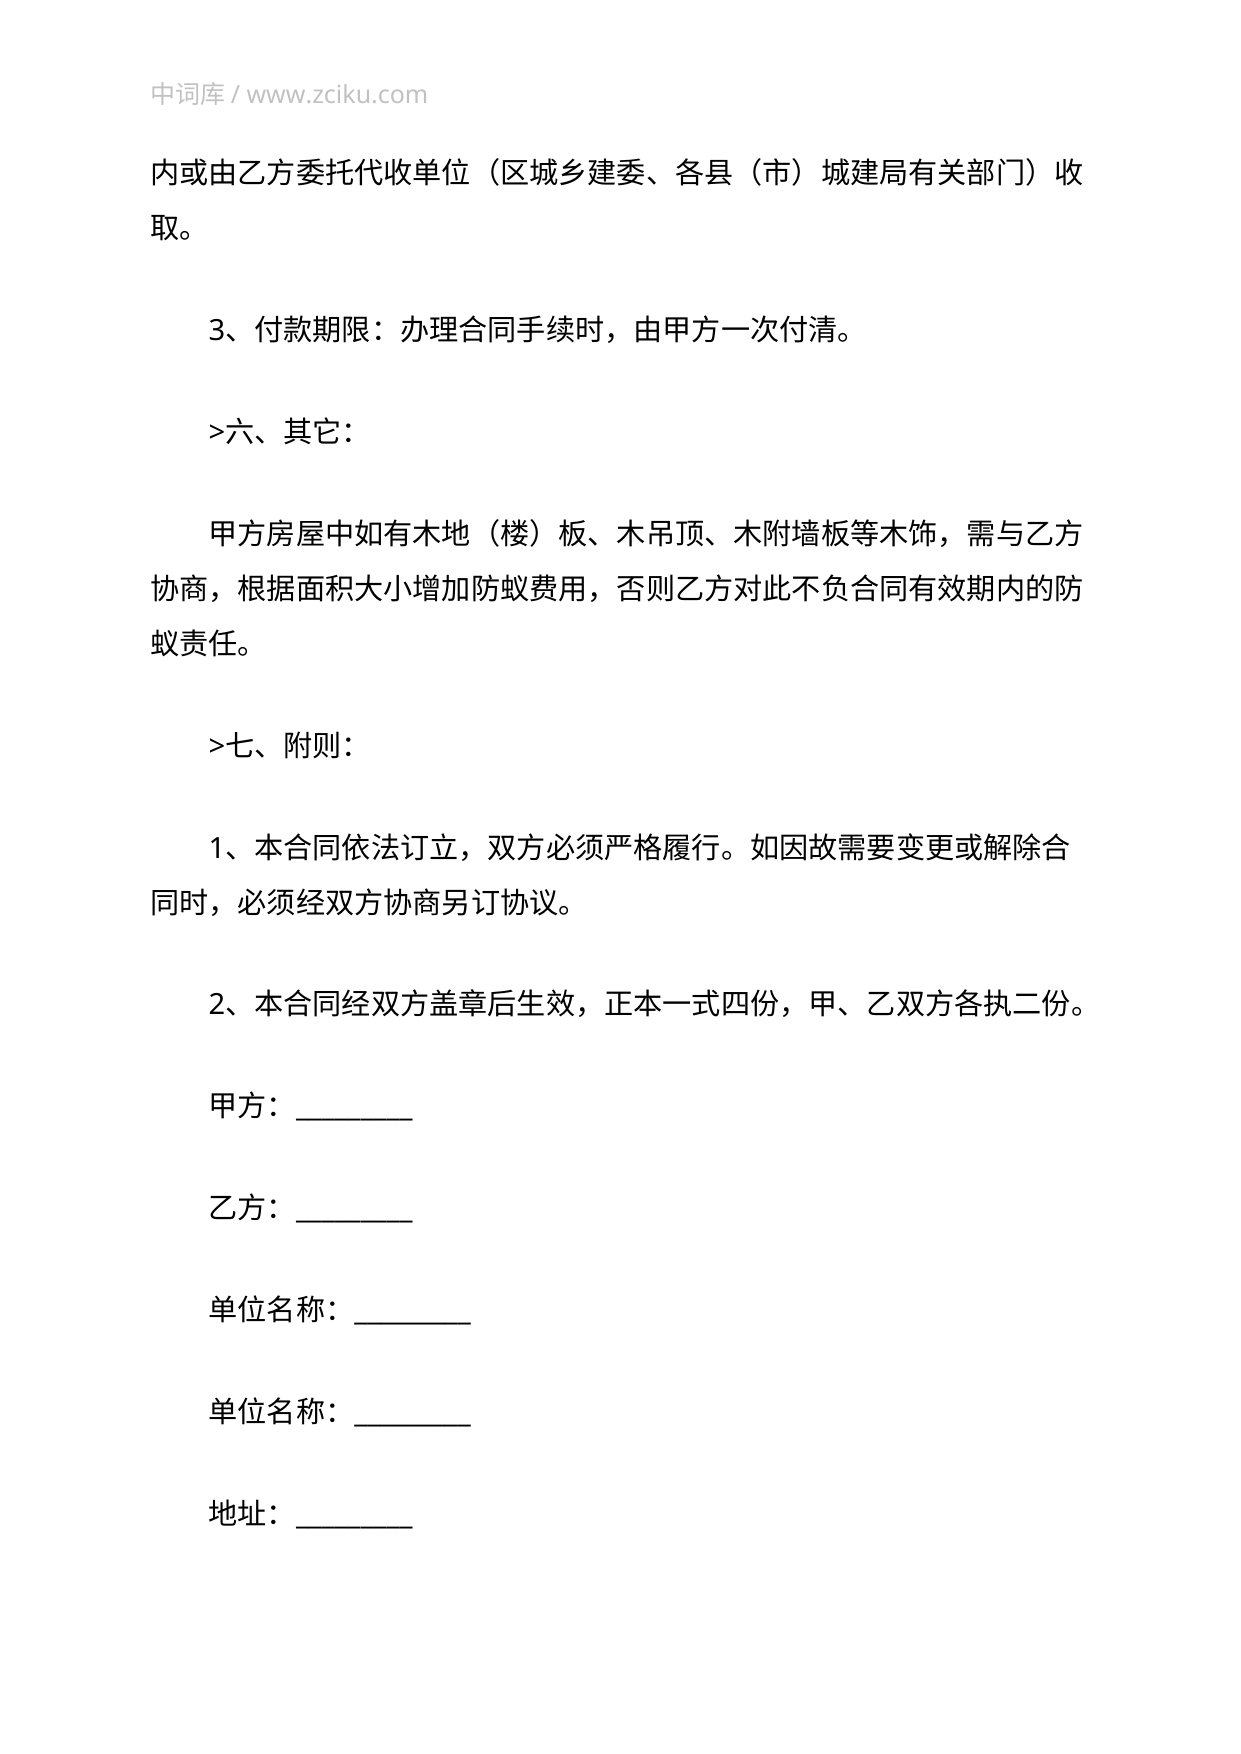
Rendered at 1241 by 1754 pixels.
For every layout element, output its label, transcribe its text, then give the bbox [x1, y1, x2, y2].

text >六、其它： [150, 409, 1090, 451]
text 乙方：_________ [150, 1185, 1090, 1227]
text 单位名称：_________ [150, 1389, 1090, 1431]
text 单位名称：_________ [150, 1287, 1090, 1329]
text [150, 150, 1090, 247]
text 甲方：_________ [150, 1083, 1090, 1125]
text 3、付款期限：办理合同手续时，由甲方一次付清。 [150, 307, 1090, 349]
text >七、附则： [150, 722, 1090, 764]
text 1、本合同依法订立，双方必须严格履行。如因故需要变更或解除合同时，必须经双方协商另订协议。 [150, 824, 1090, 921]
text 2、本合同经双方盖章后生效，正本一式四份，甲、乙双方各执二份。 [150, 981, 1090, 1023]
text 地址：_________ [150, 1491, 1090, 1533]
text 甲方房屋中如有木地（楼）板、木吊顶、木附墙板等木饰，需与乙方协商，根据面积大小增加防蚁费用，否则乙方对此不负合同有效期内的防蚁责任。 [150, 511, 1090, 663]
